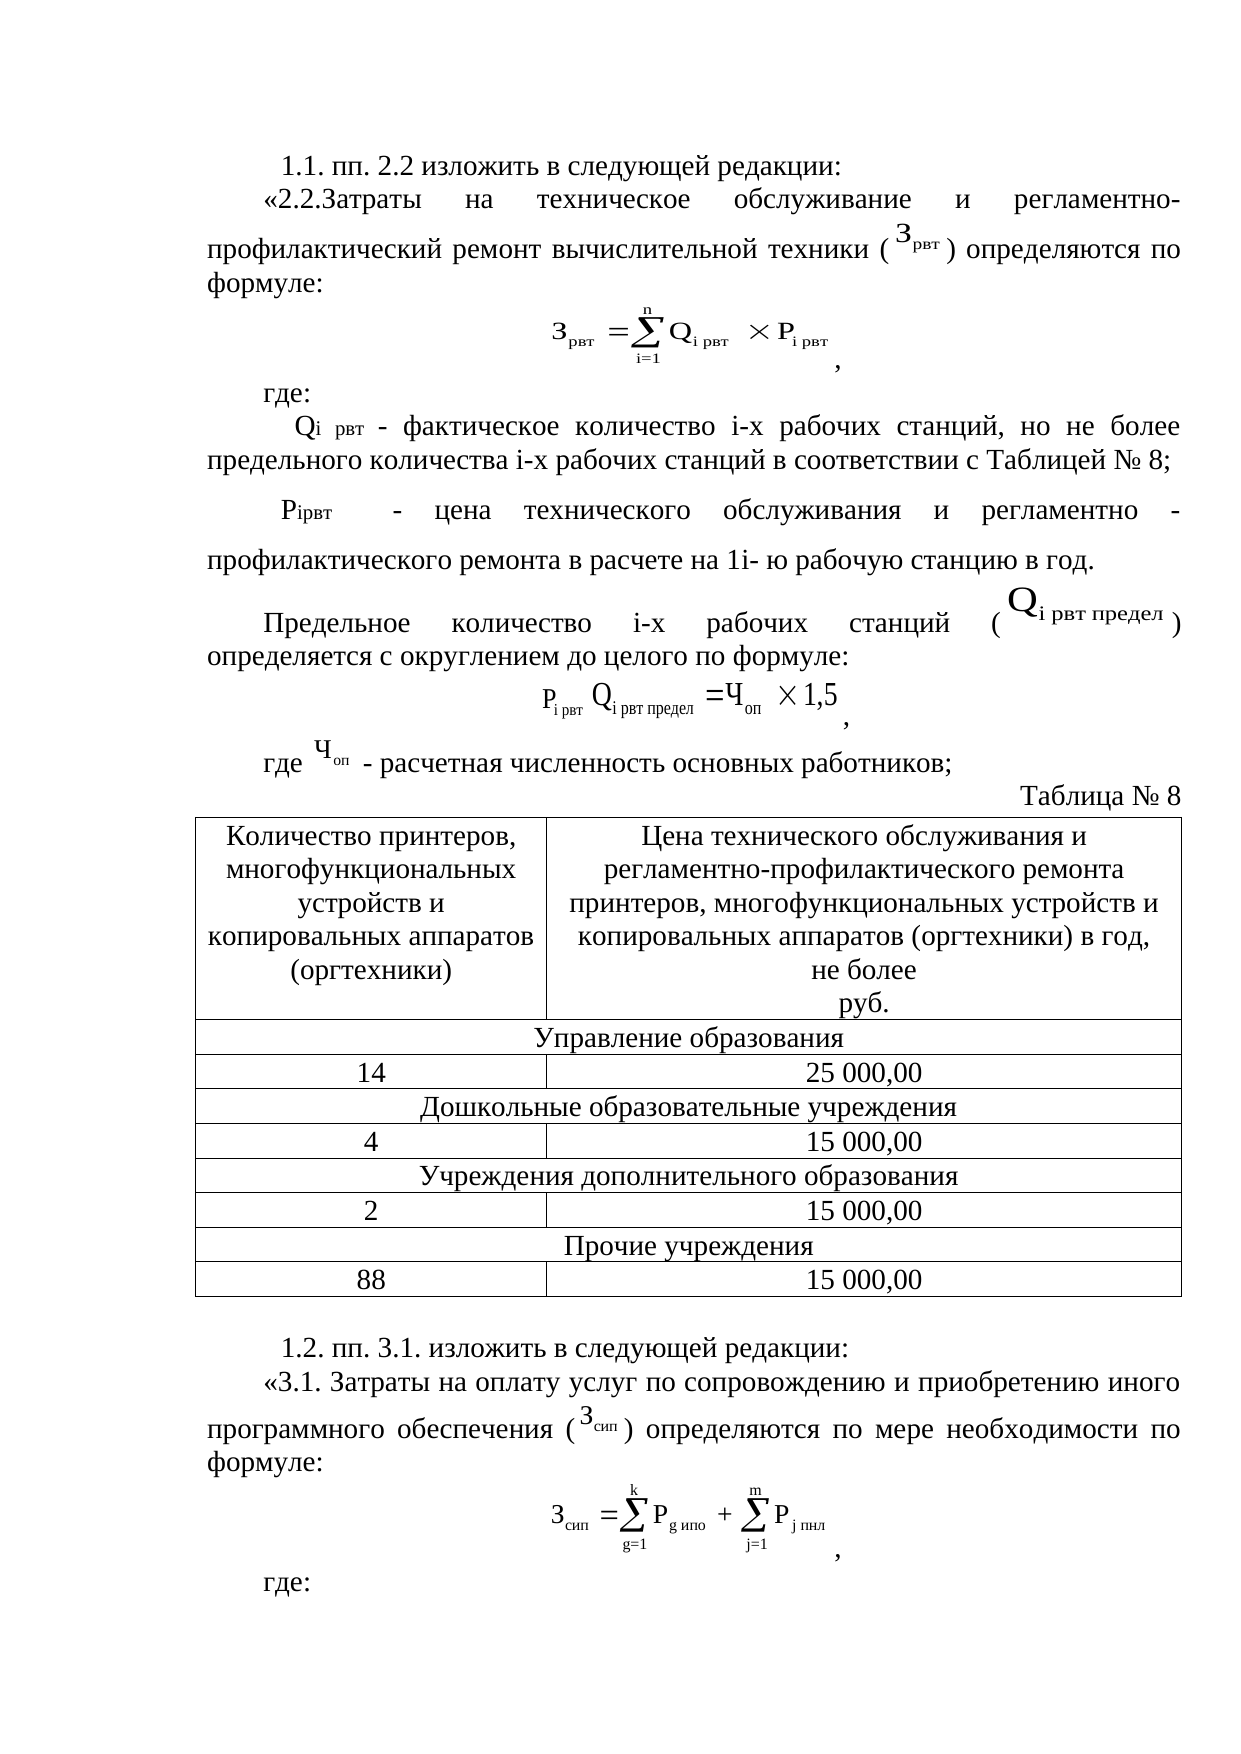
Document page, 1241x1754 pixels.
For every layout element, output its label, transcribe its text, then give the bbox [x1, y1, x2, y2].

table_cell 15 000,00 [547, 1262, 1181, 1296]
text 1.2. пп. 3.1. изложить в следующей редакции: [207, 1330, 1181, 1364]
text Предельное количество i-х рабочих станций () определяется с округлением до целого по формуле: [207, 576, 1181, 672]
text «3.1. Затраты на оплату услуг по сопровождению и приобретению иного программного обеспечения () определяются по мере необходимости по формуле: [207, 1364, 1181, 1478]
table_cell Учреждения дополнительного образования [196, 1159, 1181, 1192]
text , [207, 672, 1181, 731]
table_header Цена технического обслуживания и регламентно-профилактического ремонта принтеров, многофункциональных устройств и копировальных аппаратов (оргтехники) в год, не более руб. [547, 818, 1181, 1019]
table_cell Прочие учреждения [196, 1228, 1181, 1261]
text 1.1. пп. 2.2 изложить в следующей редакции: [207, 148, 1181, 181]
text Таблица № 8 [207, 778, 1181, 812]
text , [207, 298, 1181, 375]
text , [207, 1478, 1181, 1564]
table_cell 15 000,00 [547, 1124, 1181, 1157]
table_cell Дошкольные образовательные учреждения [196, 1089, 1181, 1123]
text Pipвт - цена технического обслуживания и регламентно - профилактического ремонта в расчете на 1i- ю рабочую станцию в год. [207, 475, 1181, 576]
text Qi pвт - фактическое количество i-х рабочих станций, но не более предельного количества i-х рабочих станций в соответствии с Таблицей № 8; [207, 408, 1181, 475]
table_cell 88 [196, 1262, 546, 1296]
table_cell Управление образования [196, 1020, 1181, 1054]
text где - расчетная численность основных работников; [207, 731, 1181, 778]
text где: [207, 375, 1181, 408]
table_cell 14 [196, 1055, 546, 1088]
table_cell 25 000,00 [547, 1055, 1181, 1088]
text «2.2.Затраты на техническое обслуживание и регламентно-профилактический ремонт вычислительной техники () определяются по формуле: [207, 181, 1181, 298]
table_cell 2 [196, 1193, 546, 1227]
table_cell 15 000,00 [547, 1193, 1181, 1227]
table_header Количество принтеров, многофункциональных устройств и копировальных аппаратов (оргтехники) [196, 818, 546, 1019]
text где: [207, 1564, 1181, 1597]
table_cell 4 [196, 1124, 546, 1157]
